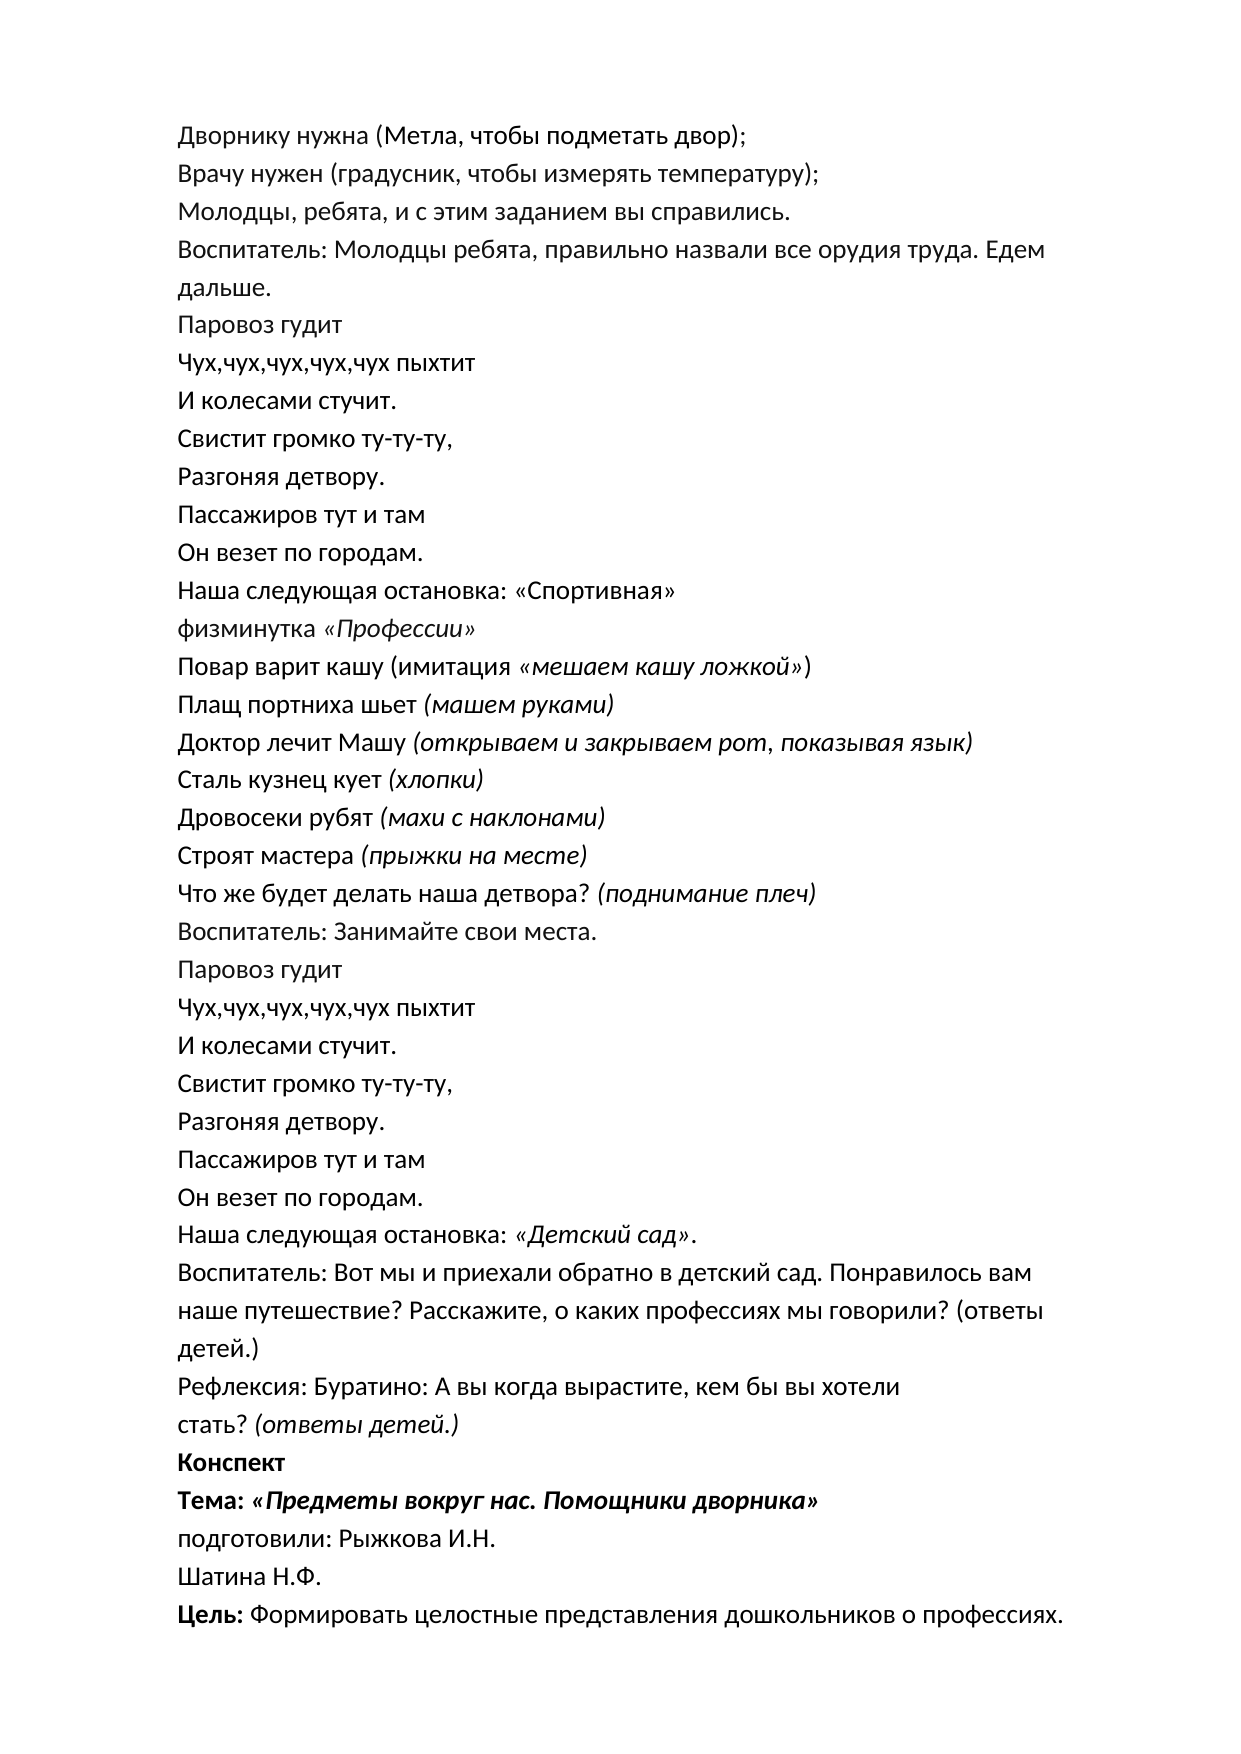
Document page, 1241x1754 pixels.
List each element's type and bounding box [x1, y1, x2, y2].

text [177, 118, 1152, 1630]
